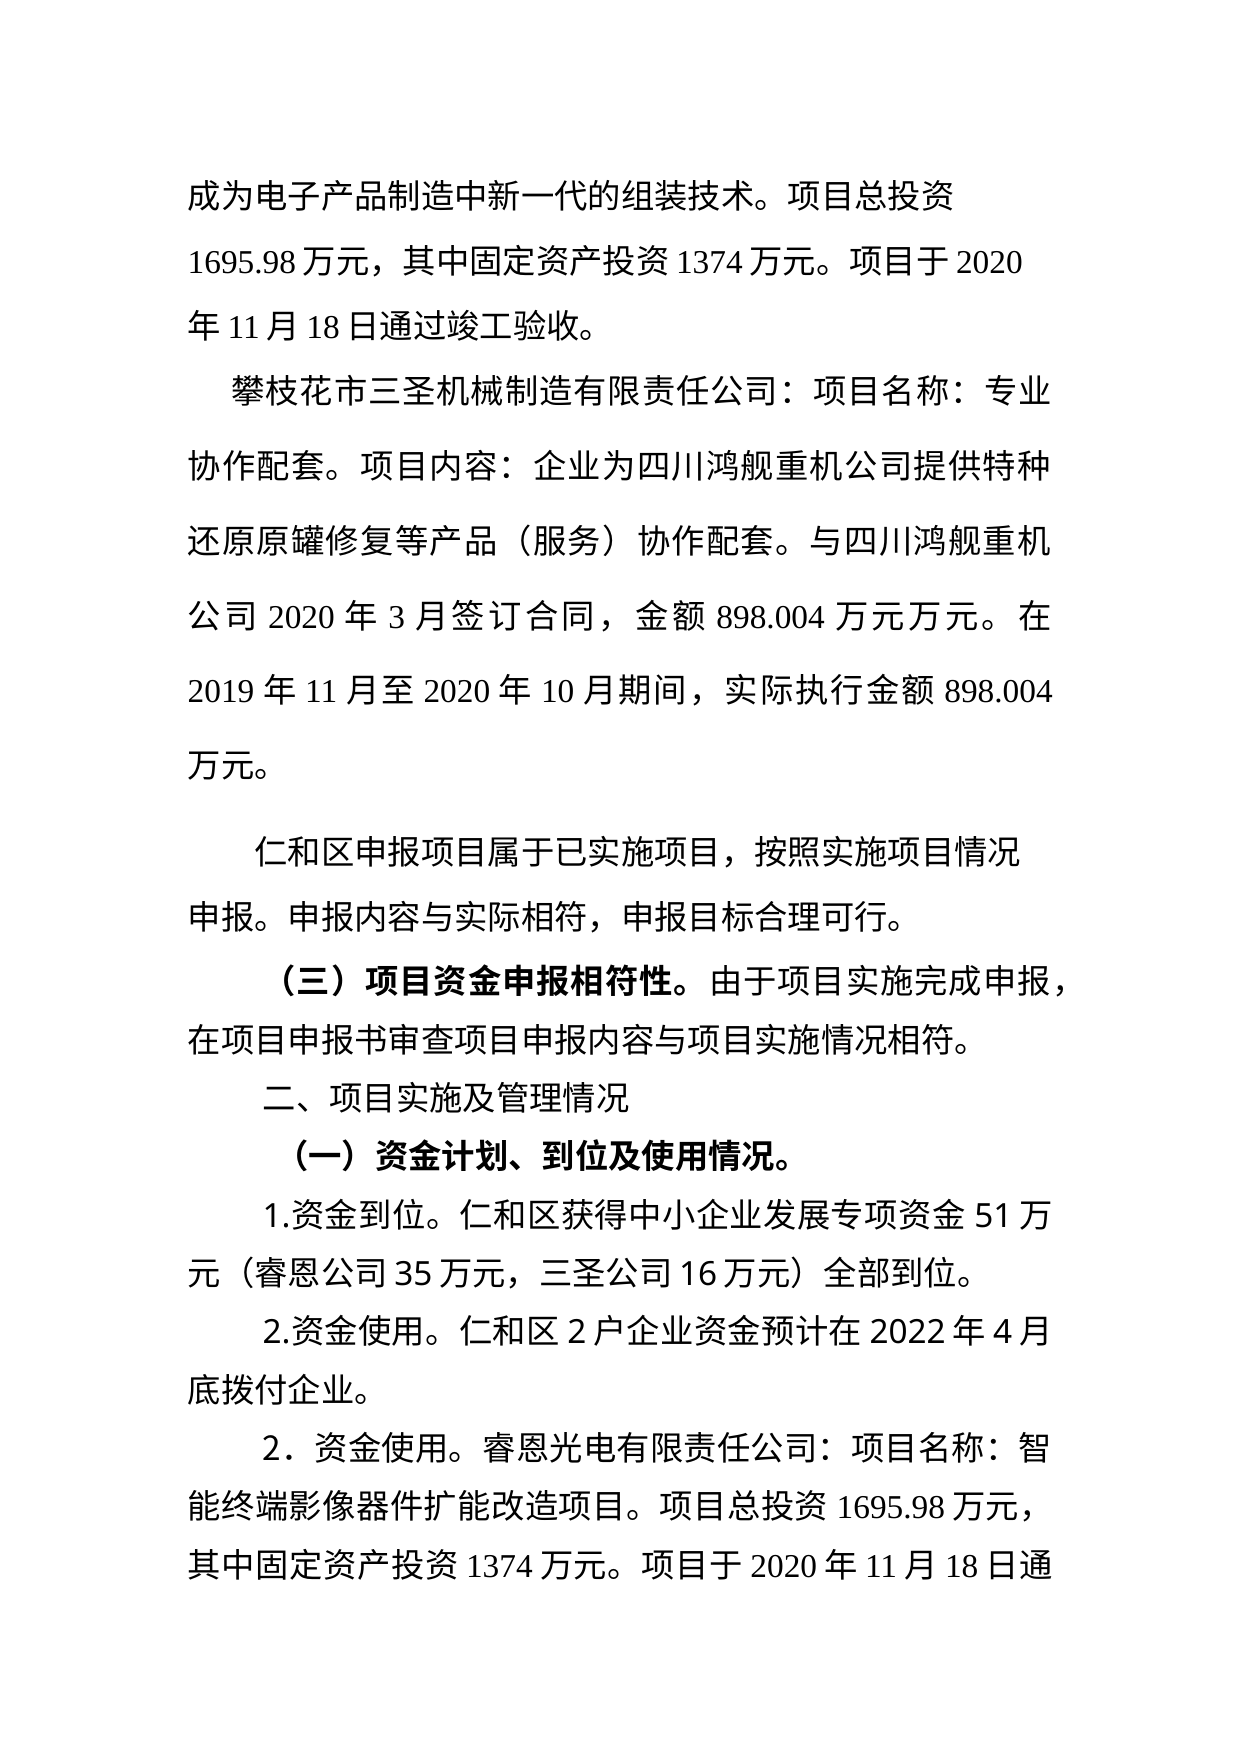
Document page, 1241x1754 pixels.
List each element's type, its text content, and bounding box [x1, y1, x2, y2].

text 攀枝花市三圣机械制造有限责任公司：项目名称：专业协作配套。项目内容：企业为四川鸿舰重机公司提供特种还原原罐修复等产品（服务）协作配套。与四川鸿舰重机公司2020年3月签订合同，金额898.004万元万元。在2019年11月至2020年10月期间，实际执行金额898.004万元。 [187, 357, 1053, 795]
text （一）资金计划、到位及使用情况。 [187, 1122, 1053, 1181]
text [187, 1414, 1053, 1589]
list 仁和区申报项目属于已实施项目，按照实施项目情况申报。申报内容与实际相符，申报目标合理可行。 [187, 817, 1053, 947]
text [187, 162, 1053, 357]
text 1.资金到位。仁和区获得中小企业发展专项资金51万元（睿恩公司35万元，三圣公司16万元）全部到位。 [187, 1181, 1053, 1297]
text 二、项目实施及管理情况 [187, 1064, 1053, 1122]
text （三）项目资金申报相符性。由于项目实施完成申报，在项目申报书审查项目申报内容与项目实施情况相符。 [187, 947, 1053, 1064]
text 2.资金使用。仁和区2户企业资金预计在2022年4月底拨付企业。 [187, 1297, 1053, 1414]
